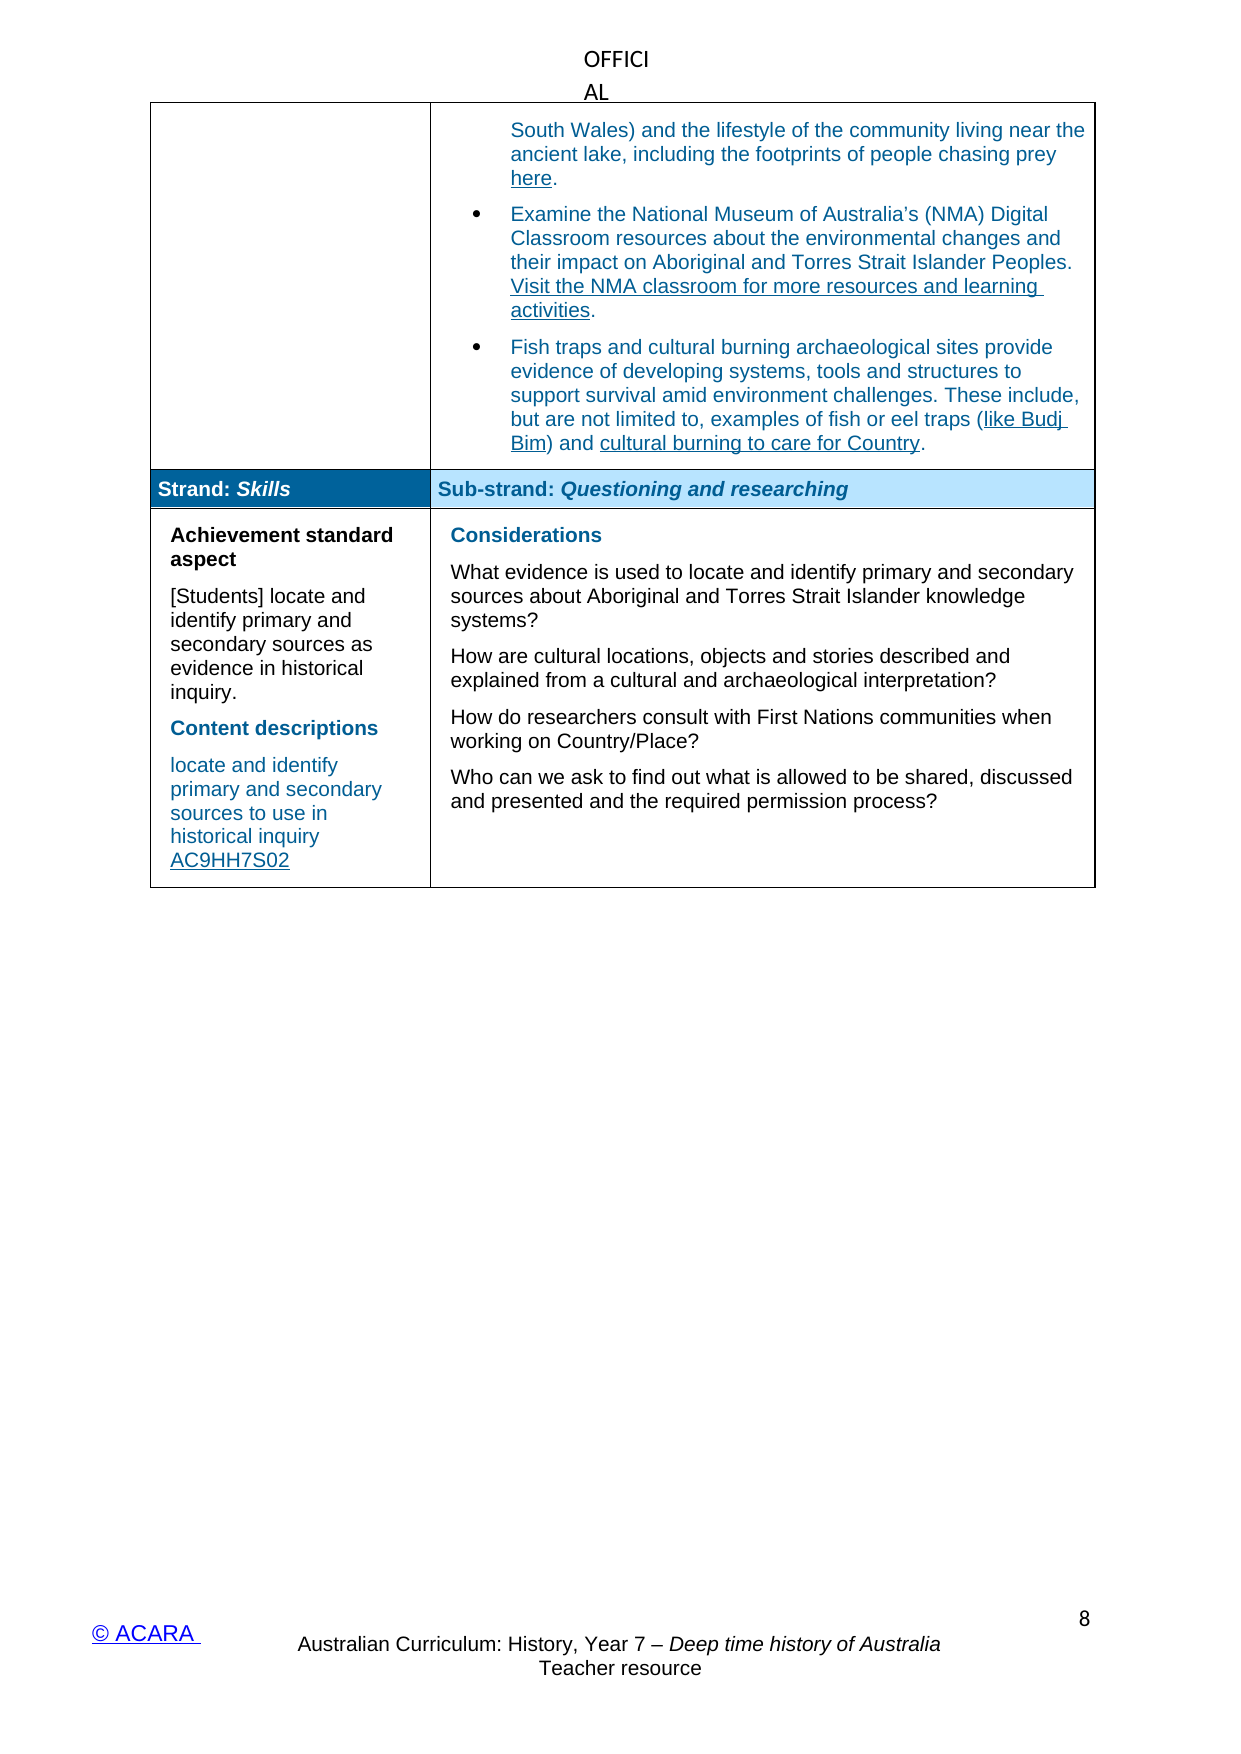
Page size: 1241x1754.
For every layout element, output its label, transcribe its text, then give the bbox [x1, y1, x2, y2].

table_cell Considerations What evidence is used to locate and identify primary and secondary sources about Aboriginal and Torres Strait Islander knowledge systems? How are cultural locations, objects and stories described and explained from a cultural and archaeological interpretation? How do researchers consult with First Nations communities when working on Country/Place? Who can we ask to find out what is allowed to be shared, discussed and presented and the required permission process? [431, 509, 1094, 887]
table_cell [431, 103, 1094, 469]
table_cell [151, 103, 430, 469]
table_cell Achievement standard aspect [Students] locate and identify primary and secondary sources as evidence in historical inquiry. Content descriptions locate and identify primary and secondary sources to use in historical inquiry AC9HH7S02 [151, 509, 430, 887]
table_cell Strand: Skills [151, 470, 430, 507]
table_cell Sub-strand: Questioning and researching [431, 470, 1094, 507]
